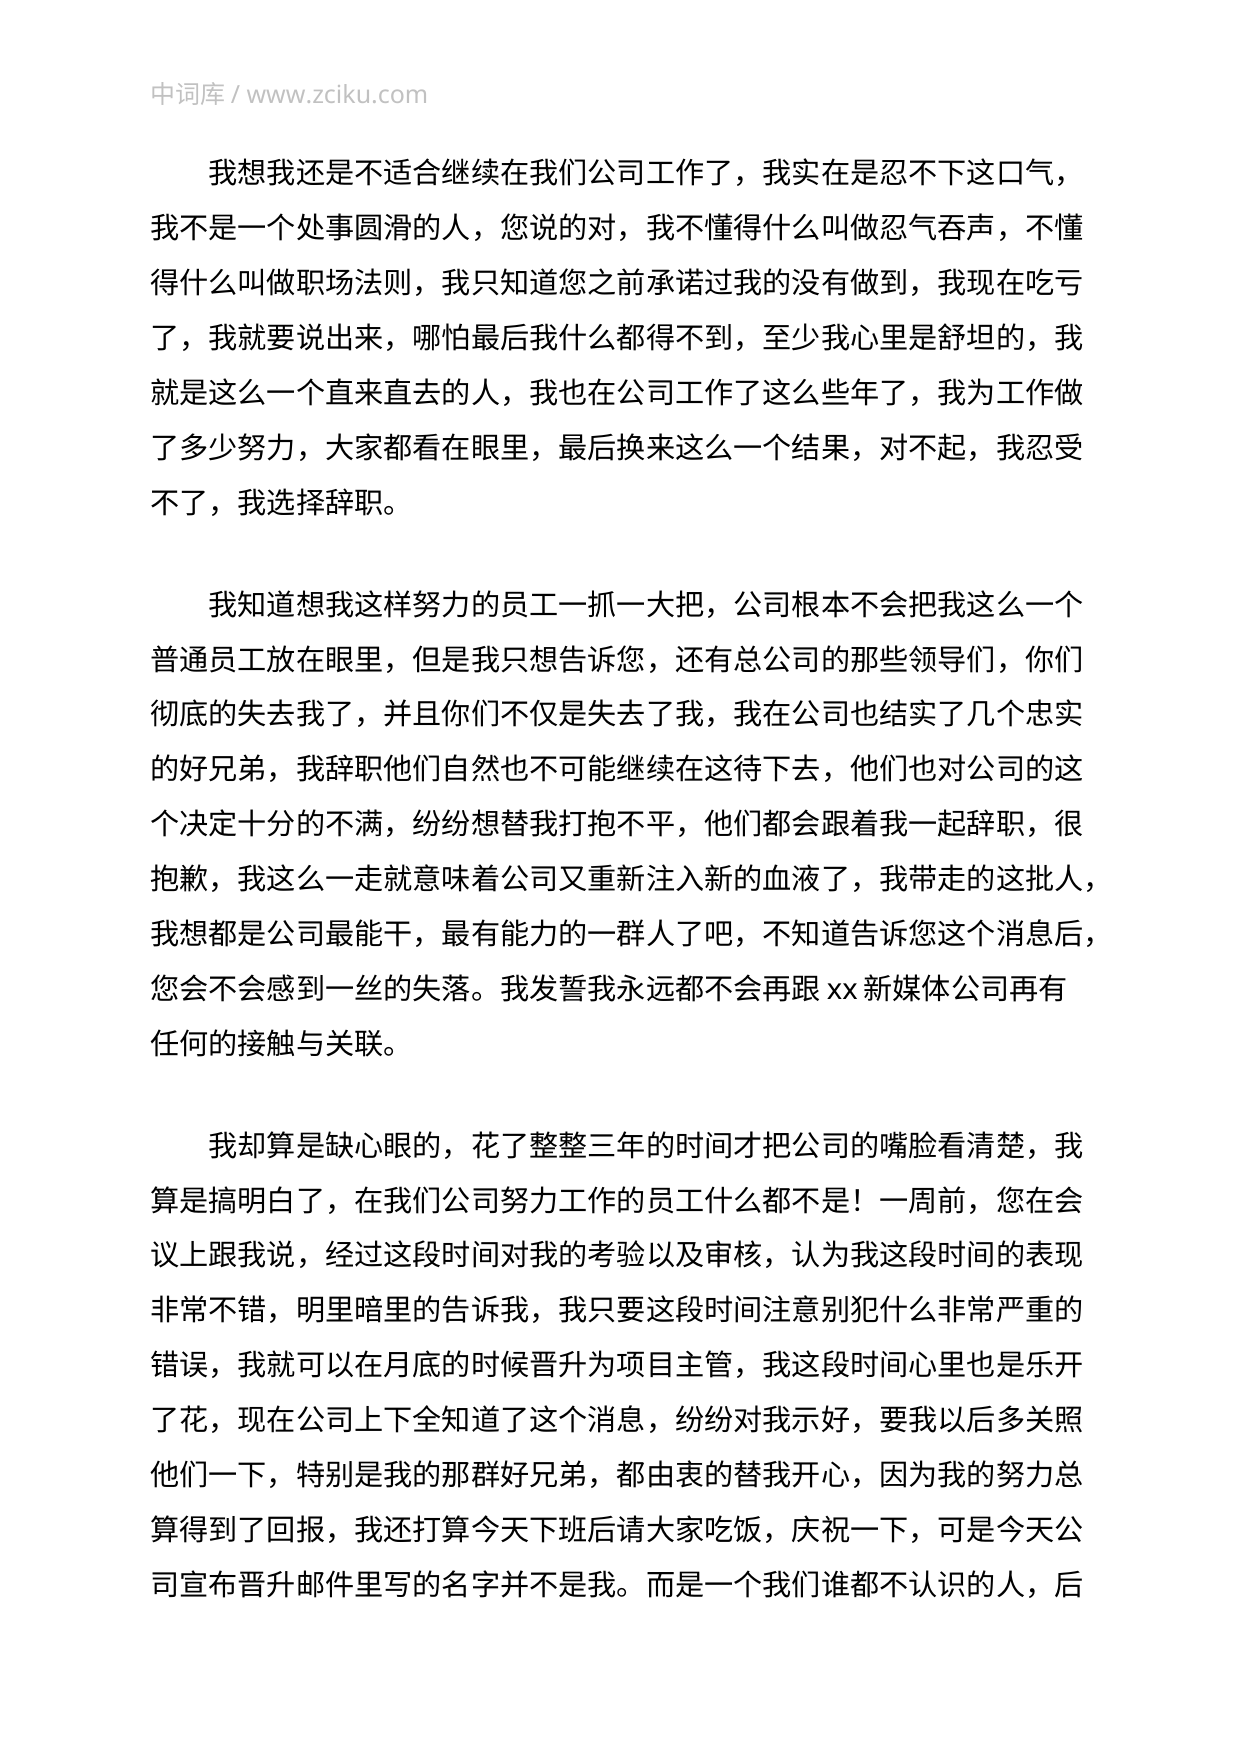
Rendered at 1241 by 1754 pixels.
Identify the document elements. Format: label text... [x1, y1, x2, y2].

text 我知道想我这样努力的员工一抓一大把，公司根本不会把我这么一个普通员工放在眼里，但是我只想告诉您，还有总公司的那些领导们，你们彻底的失去我了，并且你们不仅是失去了我，我在公司也结实了几个忠实的好兄弟，我辞职他们自然也不可能继续在这待下去，他们也对公司的这个决定十分的不满，纷纷想替我打抱不平，他们都会跟着我一起辞职，很抱歉，我这么一走就意味着公司又重新注入新的血液了，我带走的这批人，我想都是公司最能干，最有能力的一群人了吧，不知道告诉您这个消息后，您会不会感到一丝的失落。我发誓我永远都不会再跟xx新媒体公司再有任何的接触与关联。 [150, 581, 1090, 1063]
text 我想我还是不适合继续在我们公司工作了，我实在是忍不下这口气，我不是一个处事圆滑的人，您说的对，我不懂得什么叫做忍气吞声，不懂得什么叫做职场法则，我只知道您之前承诺过我的没有做到，我现在吃亏了，我就要说出来，哪怕最后我什么都得不到，至少我心里是舒坦的，我就是这么一个直来直去的人，我也在公司工作了这么些年了，我为工作做了多少努力，大家都看在眼里，最后换来这么一个结果，对不起，我忍受不了，我选择辞职。 [150, 150, 1090, 522]
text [150, 1122, 1090, 1604]
